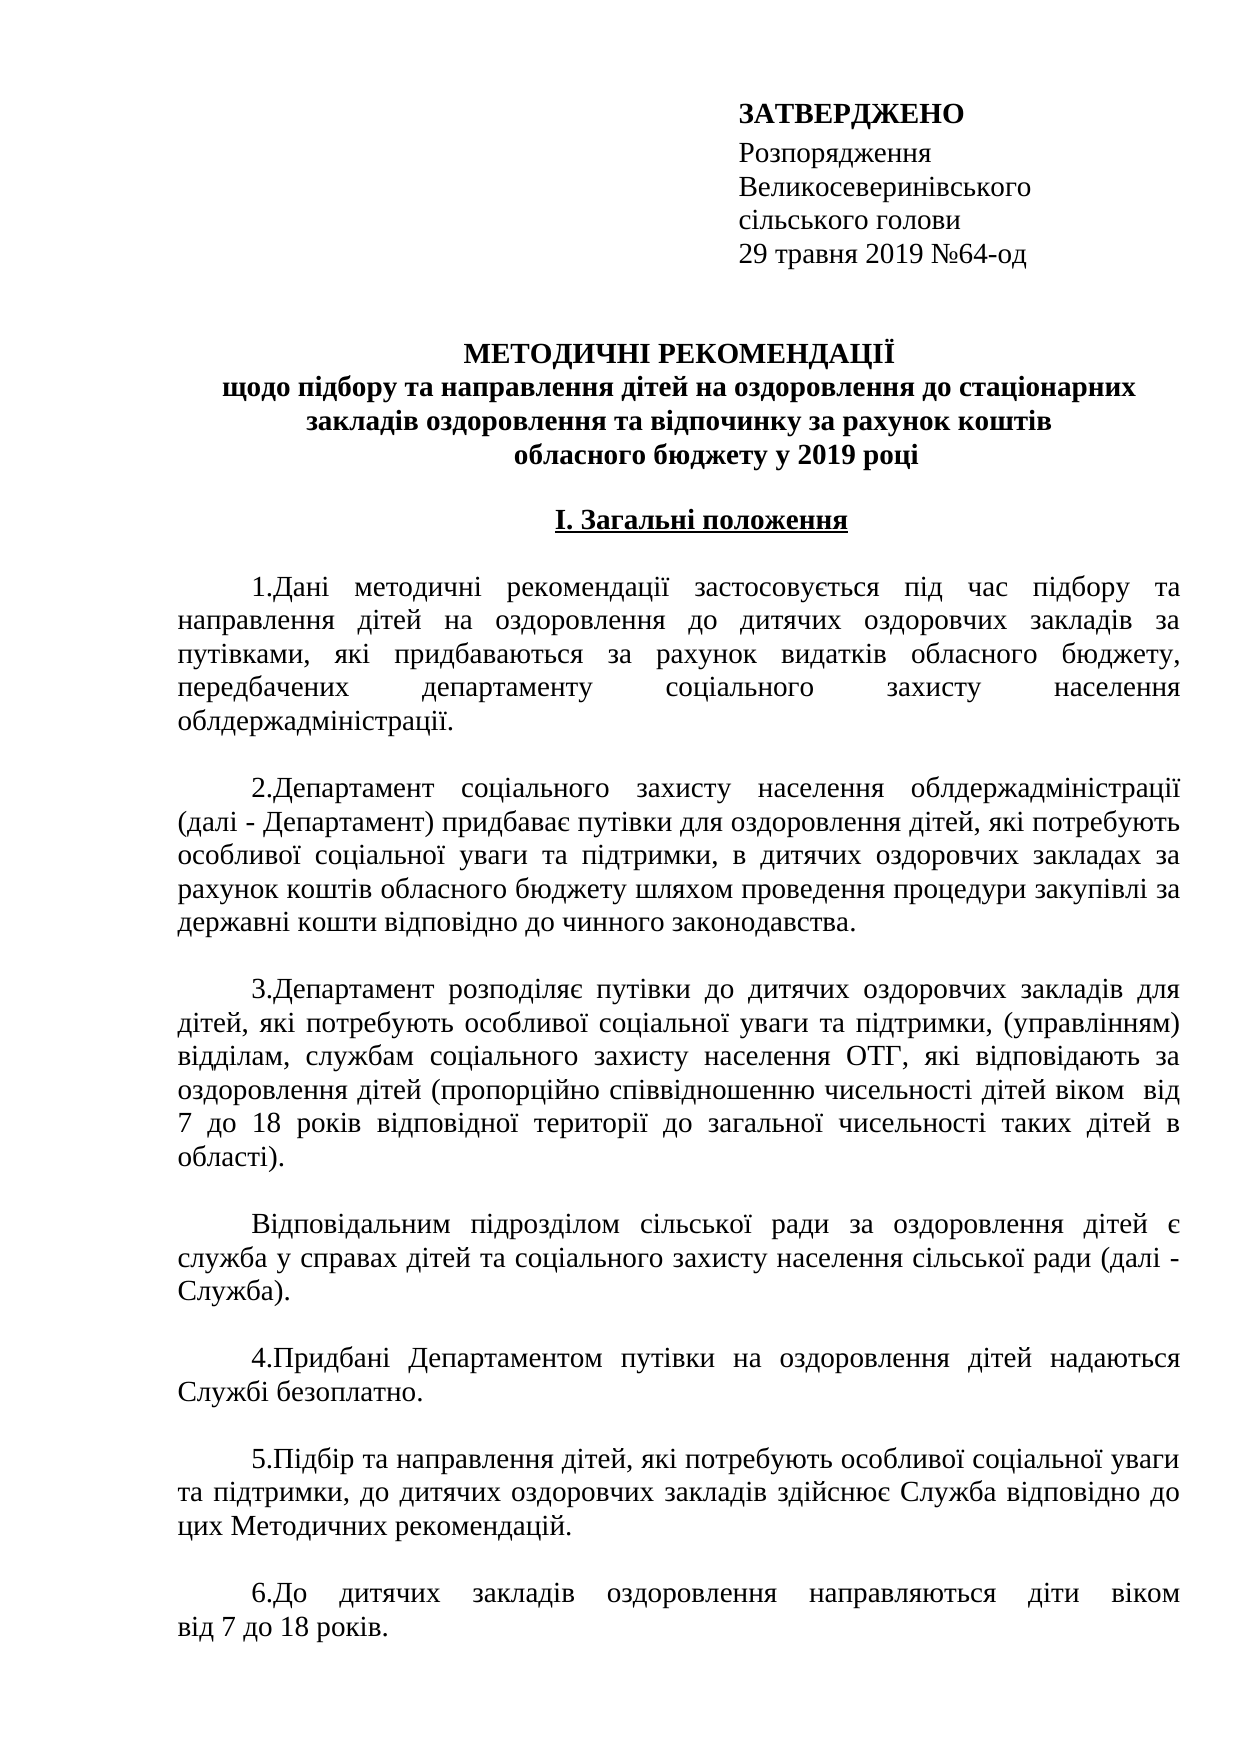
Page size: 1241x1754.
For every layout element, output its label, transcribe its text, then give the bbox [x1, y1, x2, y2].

text 5.Підбір та направлення дітей, які потребують особливої соціальної уваги та підтримки, до дитячих оздоровчих закладів здійснює Служба відповідно до цих Методичних рекомендацій. [177, 1441, 1181, 1542]
text 4.Придбані Департаментом путівки на оздоровлення дітей надаються Службі безоплатно. [177, 1340, 1181, 1407]
text Відповідальним підрозділом сільської ради за оздоровлення дітей є служба у справах дітей та соціального захисту населення сільської ради (далі - Служба). [177, 1206, 1181, 1307]
text ЗАТВЕРДЖЕНО [177, 97, 1181, 130]
text І. Загальні положення [177, 502, 1181, 535]
text 3.Департамент розподіляє путівки до дитячих оздоровчих закладів для дітей, які потребують особливої соціальної уваги та підтримки, (управлінням) відділам, службам соціального захисту населення ОТГ, які відповідають за оздоровлення дітей (пропорційно співвідношенню чисельності дітей віком від 7 до 18 років відповідної території до загальної чисельності таких дітей в області). [177, 971, 1181, 1173]
text 2.Департамент соціального захисту населення облдержадміністрації (далі - Департамент) придбаває путівки для оздоровлення дітей, які потребують особливої соціальної уваги та підтримки, в дитячих оздоровчих закладах за рахунок коштів обласного бюджету шляхом проведення процедури закупівлі за державні кошти відповідно до чинного законодавства. [177, 770, 1181, 938]
text щодо підбору та направлення дітей на оздоровлення до стаціонарних закладів оздоровлення та відпочинку за рахунок коштів [177, 370, 1181, 437]
text 1.Дані методичні рекомендації застосовується під час підбору та направлення дітей на оздоровлення до дитячих оздоровчих закладів за путівками, які придбаваються за рахунок видатків обласного бюджету, передбачених департаменту соціального захисту населення облдержадміністрації. [177, 569, 1181, 737]
text Великосеверинівського [177, 169, 1181, 202]
text 6.До дитячих закладів оздоровлення направляються діти віком від 7 до 18 років. [177, 1575, 1181, 1642]
text МЕТОДИЧНІ РЕКОМЕНДАЦІЇ [177, 336, 1181, 370]
text 29 травня 2019 №64-од [177, 236, 1181, 269]
text обласного бюджету у 2019 році [251, 437, 1181, 471]
text сільського голови [177, 202, 1181, 236]
text Розпорядження [177, 135, 1181, 169]
